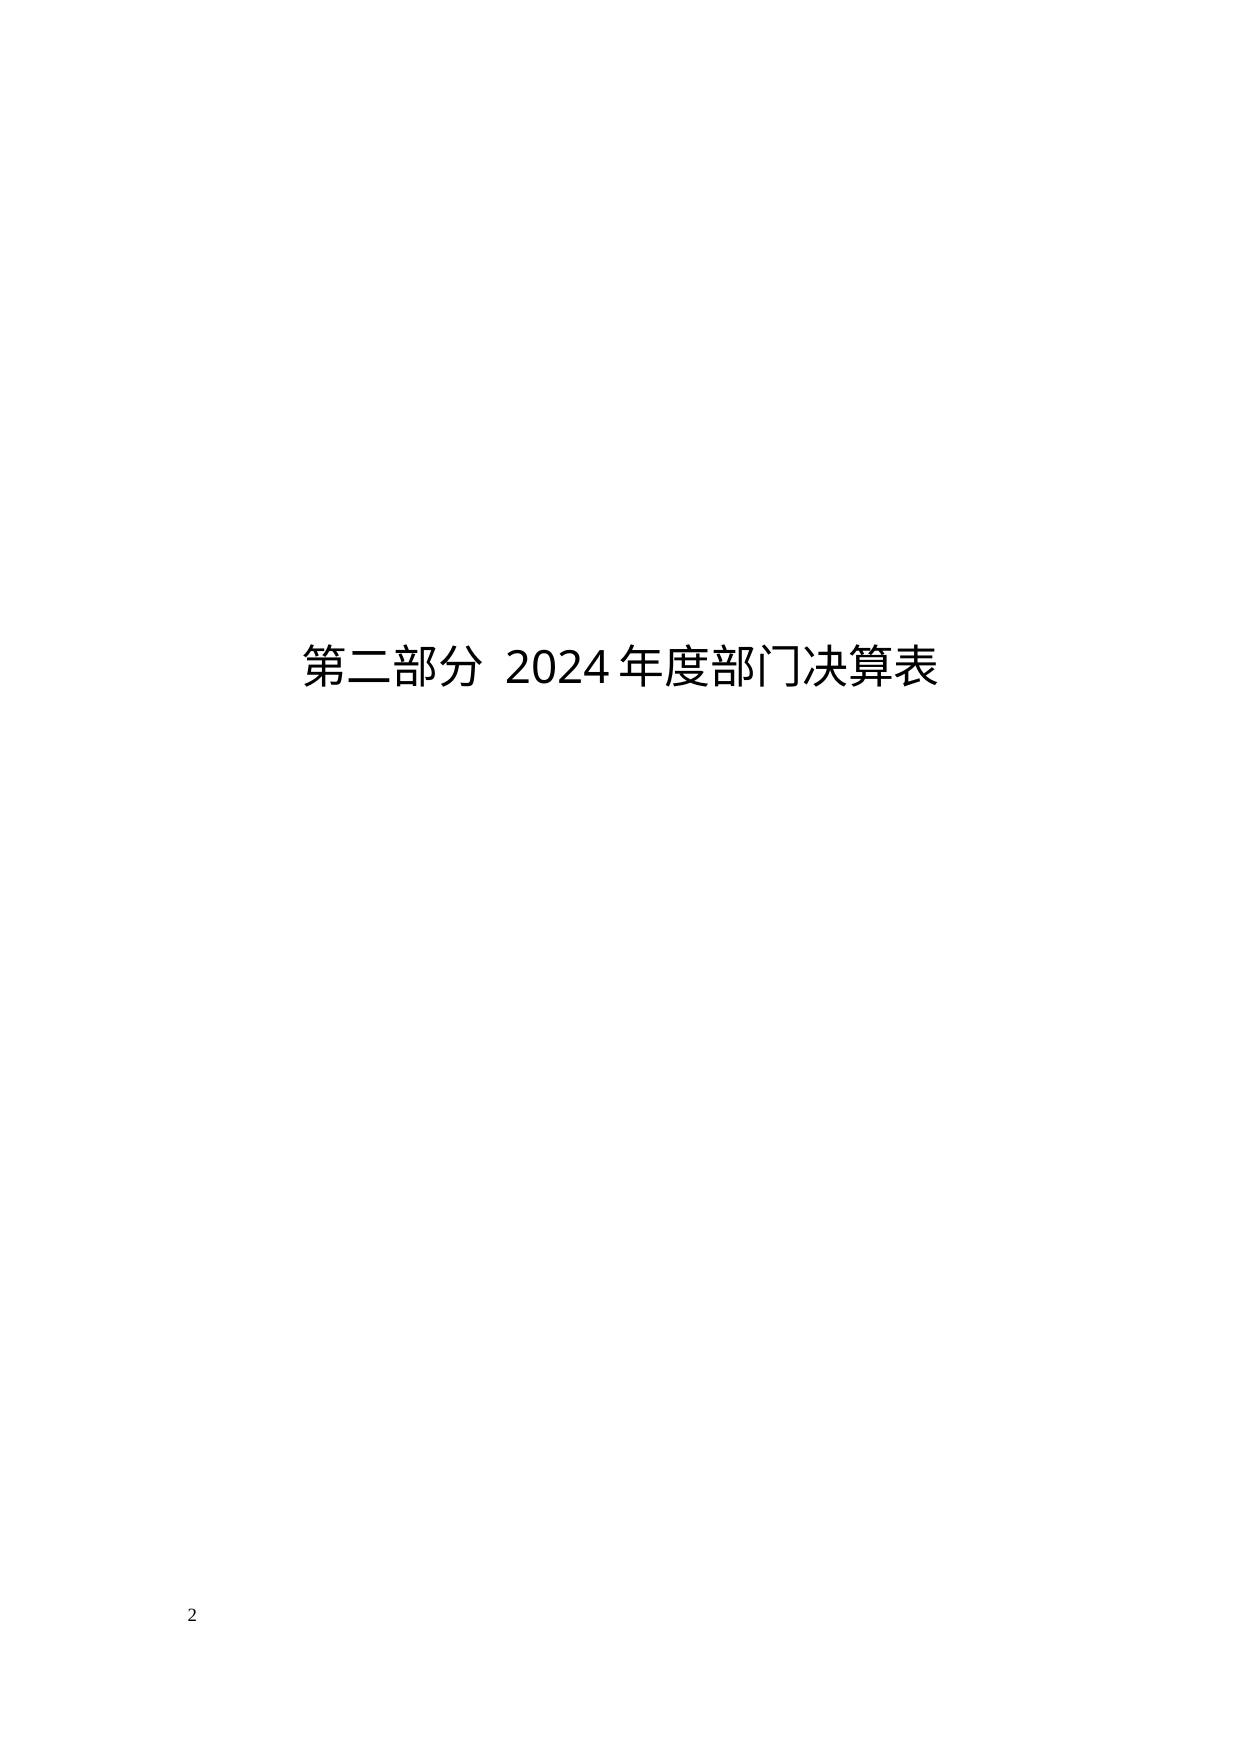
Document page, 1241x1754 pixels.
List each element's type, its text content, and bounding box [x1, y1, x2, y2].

subtitle 第二部分 2024年度部门决算表 [187, 615, 1053, 713]
